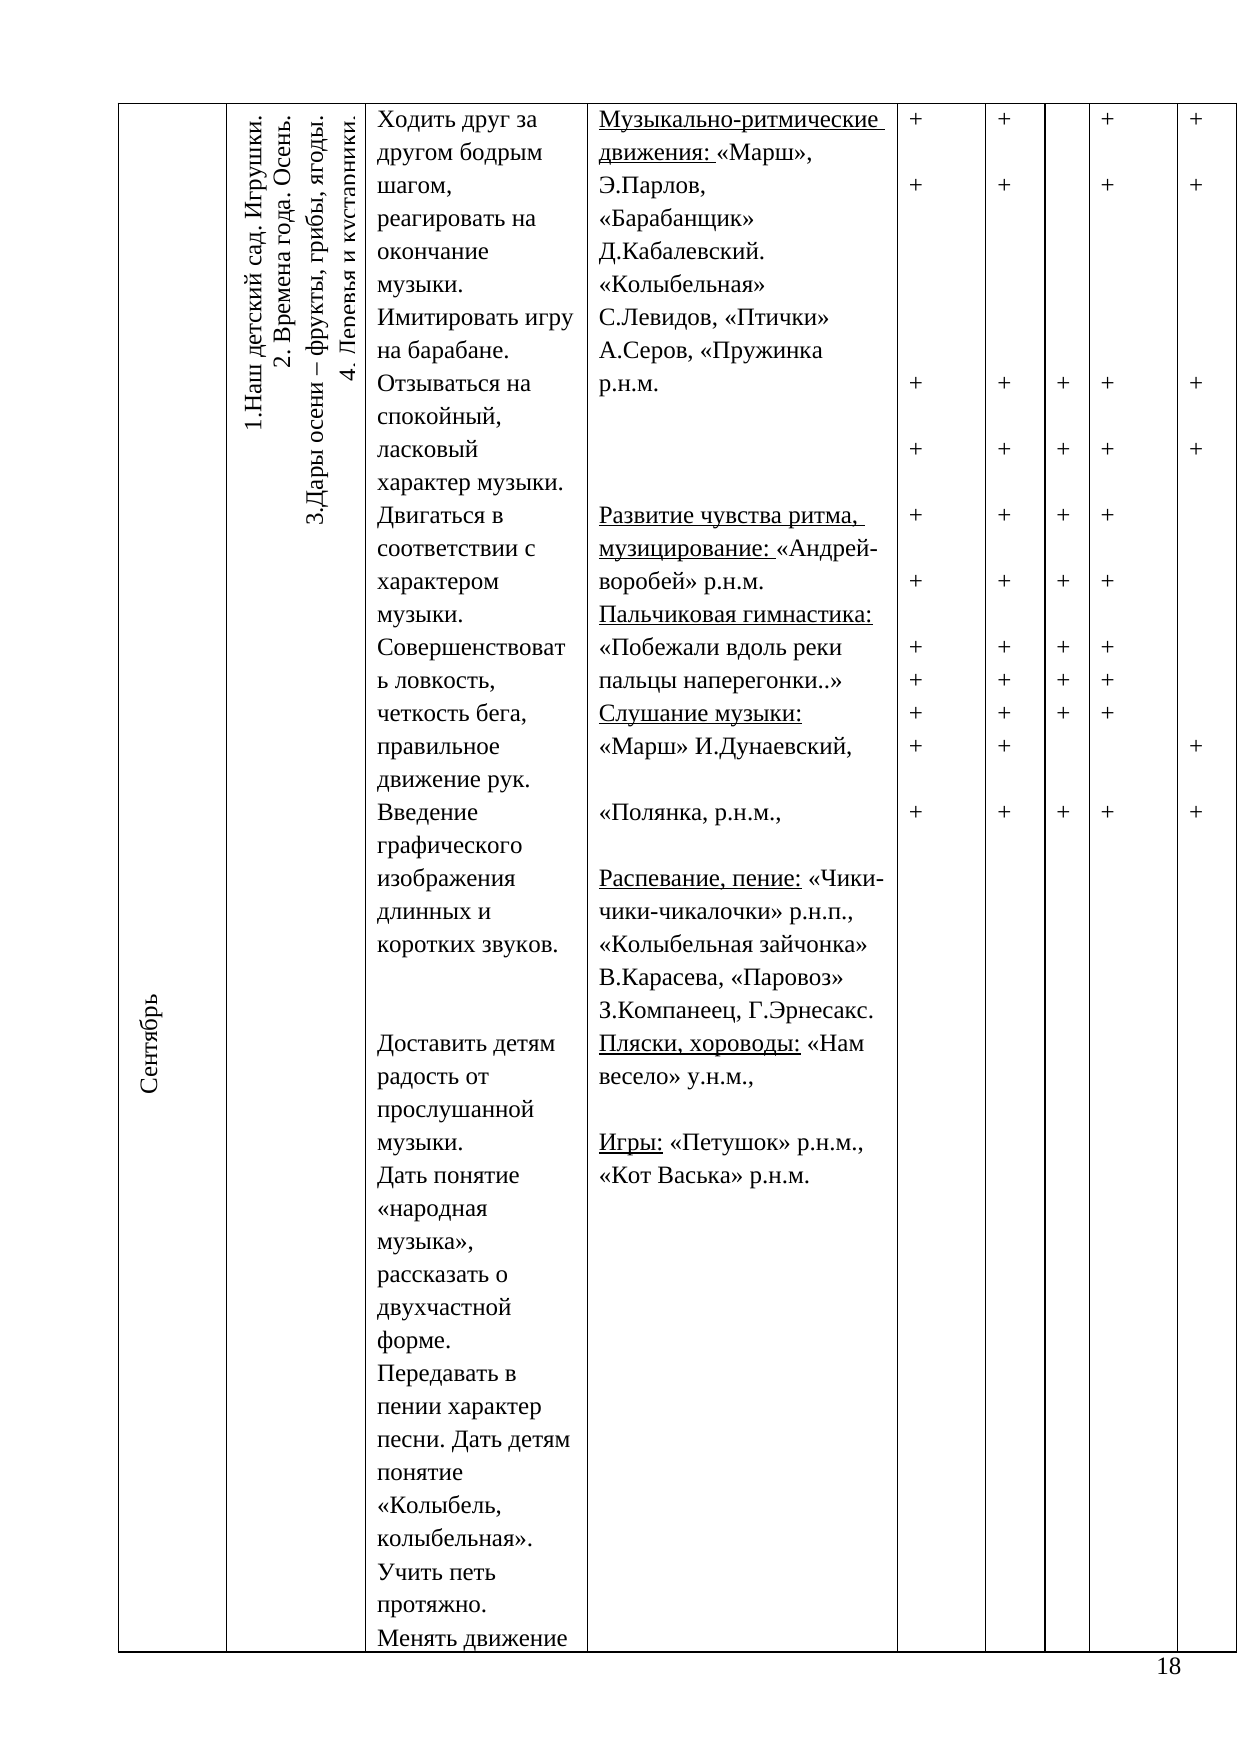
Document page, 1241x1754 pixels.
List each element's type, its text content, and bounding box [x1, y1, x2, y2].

table_cell 1.Наш детский сад. Игрушки. 2. Времена года. Осень. 3.Дары осени – фрукты, грибы, ягоды. 4. Деревья и кустарники. [227, 104, 365, 1651]
table_cell Сентябрь [119, 104, 226, 1651]
table_cell + + + + + + + + + + + [986, 104, 1044, 1651]
table_cell Ходить друг за другом бодрым шагом, реагировать на окончание музыки. Имитировать игру на барабане. Отзываться на спокойный, ласковый характер музыки. Двигаться в соответствии с характером музыки. Совершенствовать ловкость, четкость бега, правильное движение рук. Введение графического изображения длинных и коротких звуков. Доставить детям радость от прослушанной музыки. Дать понятие «народная музыка», рассказать о двухчастной форме. Передавать в пении характер песни. Дать детям понятие «Колыбель, колыбельная». Учить петь протяжно. Менять движение со сменой частей музыки, ритмично выполнять движения. Петь соло, слушать солиста, легко бегать, выразительно передавать игровые образы [366, 104, 587, 1651]
table_cell + + + + + + + + + + + [898, 104, 985, 1651]
table_cell Музыкально-ритмические движения: «Марш», Э.Парлов, «Барабанщик» Д.Кабалевский. «Колыбельная» С.Левидов, «Птички» А.Серов, «Пружинка р.н.м. Развитие чувства ритма, музицирование: «Андрей-воробей» р.н.м. Пальчиковая гимнастика: «Побежали вдоль реки пальцы наперегонки..» Слушание музыки: «Марш» И.Дунаевский, «Полянка, р.н.м., Распевание, пение: «Чики-чики-чикалочки» р.н.п., «Колыбельная зайчонка» В.Карасева, «Паровоз» З.Компанеец, Г.Эрнесакс. Пляски, хороводы: «Нам весело» у.н.м., Игры: «Петушок» р.н.м., «Кот Васька» р.н.м. [588, 104, 897, 1651]
table_cell + + + + + + + + [1046, 104, 1089, 1651]
table_cell + + + + + + + + + + [1090, 104, 1177, 1651]
table_cell + + + + + + [1178, 104, 1236, 1651]
